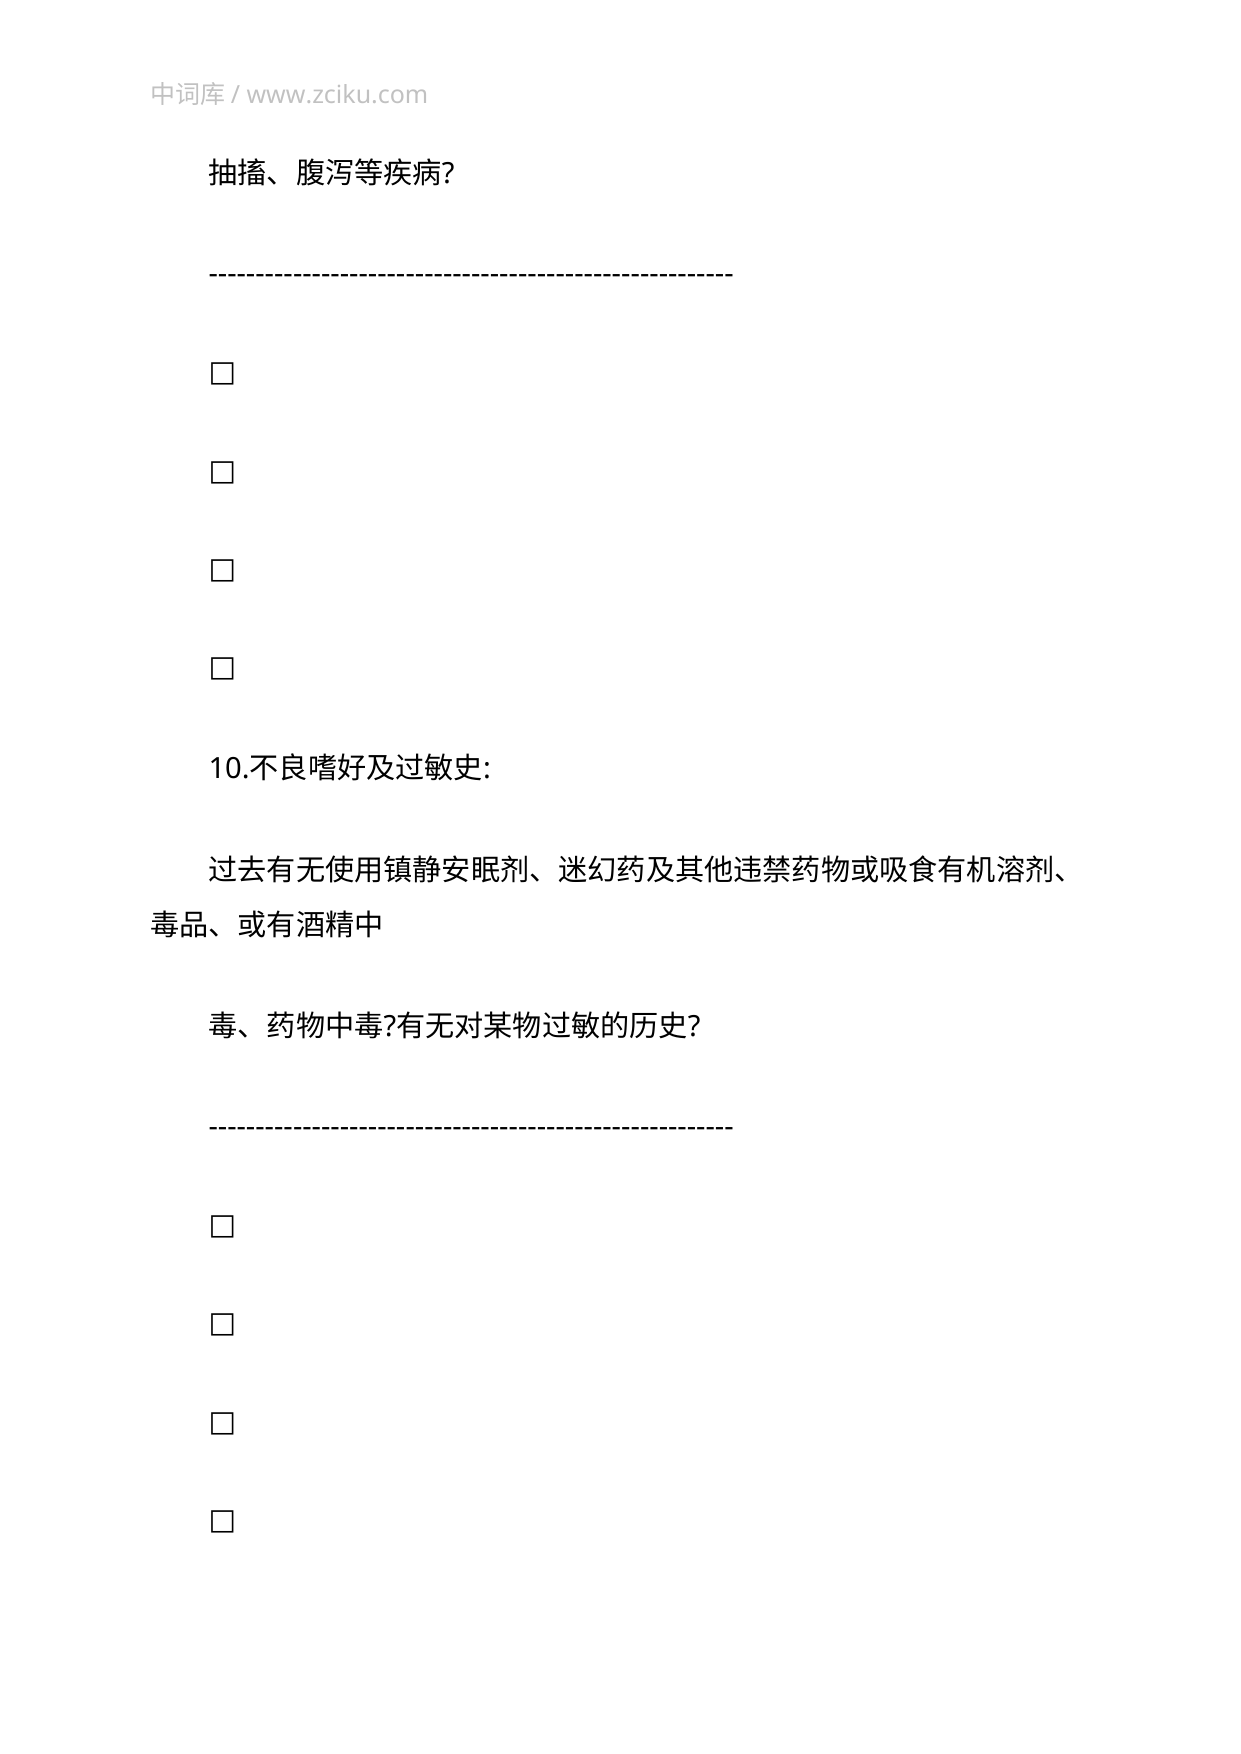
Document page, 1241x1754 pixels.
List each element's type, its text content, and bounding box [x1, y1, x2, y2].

text 抽搐、腹泻等疾病? [150, 150, 1090, 192]
text 毒、药物中毒?有无对某物过敏的历史? [150, 1003, 1090, 1045]
text □ [150, 646, 1090, 685]
text 过去有无使用镇静安眠剂、迷幻药及其他违禁药物或吸食有机溶剂、毒品、或有酒精中 [150, 846, 1090, 943]
text □ [150, 350, 1090, 390]
text □ [150, 1203, 1090, 1243]
text □ [150, 1498, 1090, 1538]
text -------------------------------------------------------- [150, 252, 1090, 292]
text -------------------------------------------------------- [150, 1105, 1090, 1144]
text 10.不良嗜好及过敏史: [150, 744, 1090, 787]
text □ [150, 547, 1090, 587]
text □ [150, 1400, 1090, 1440]
text □ [150, 1302, 1090, 1341]
text □ [150, 449, 1090, 488]
